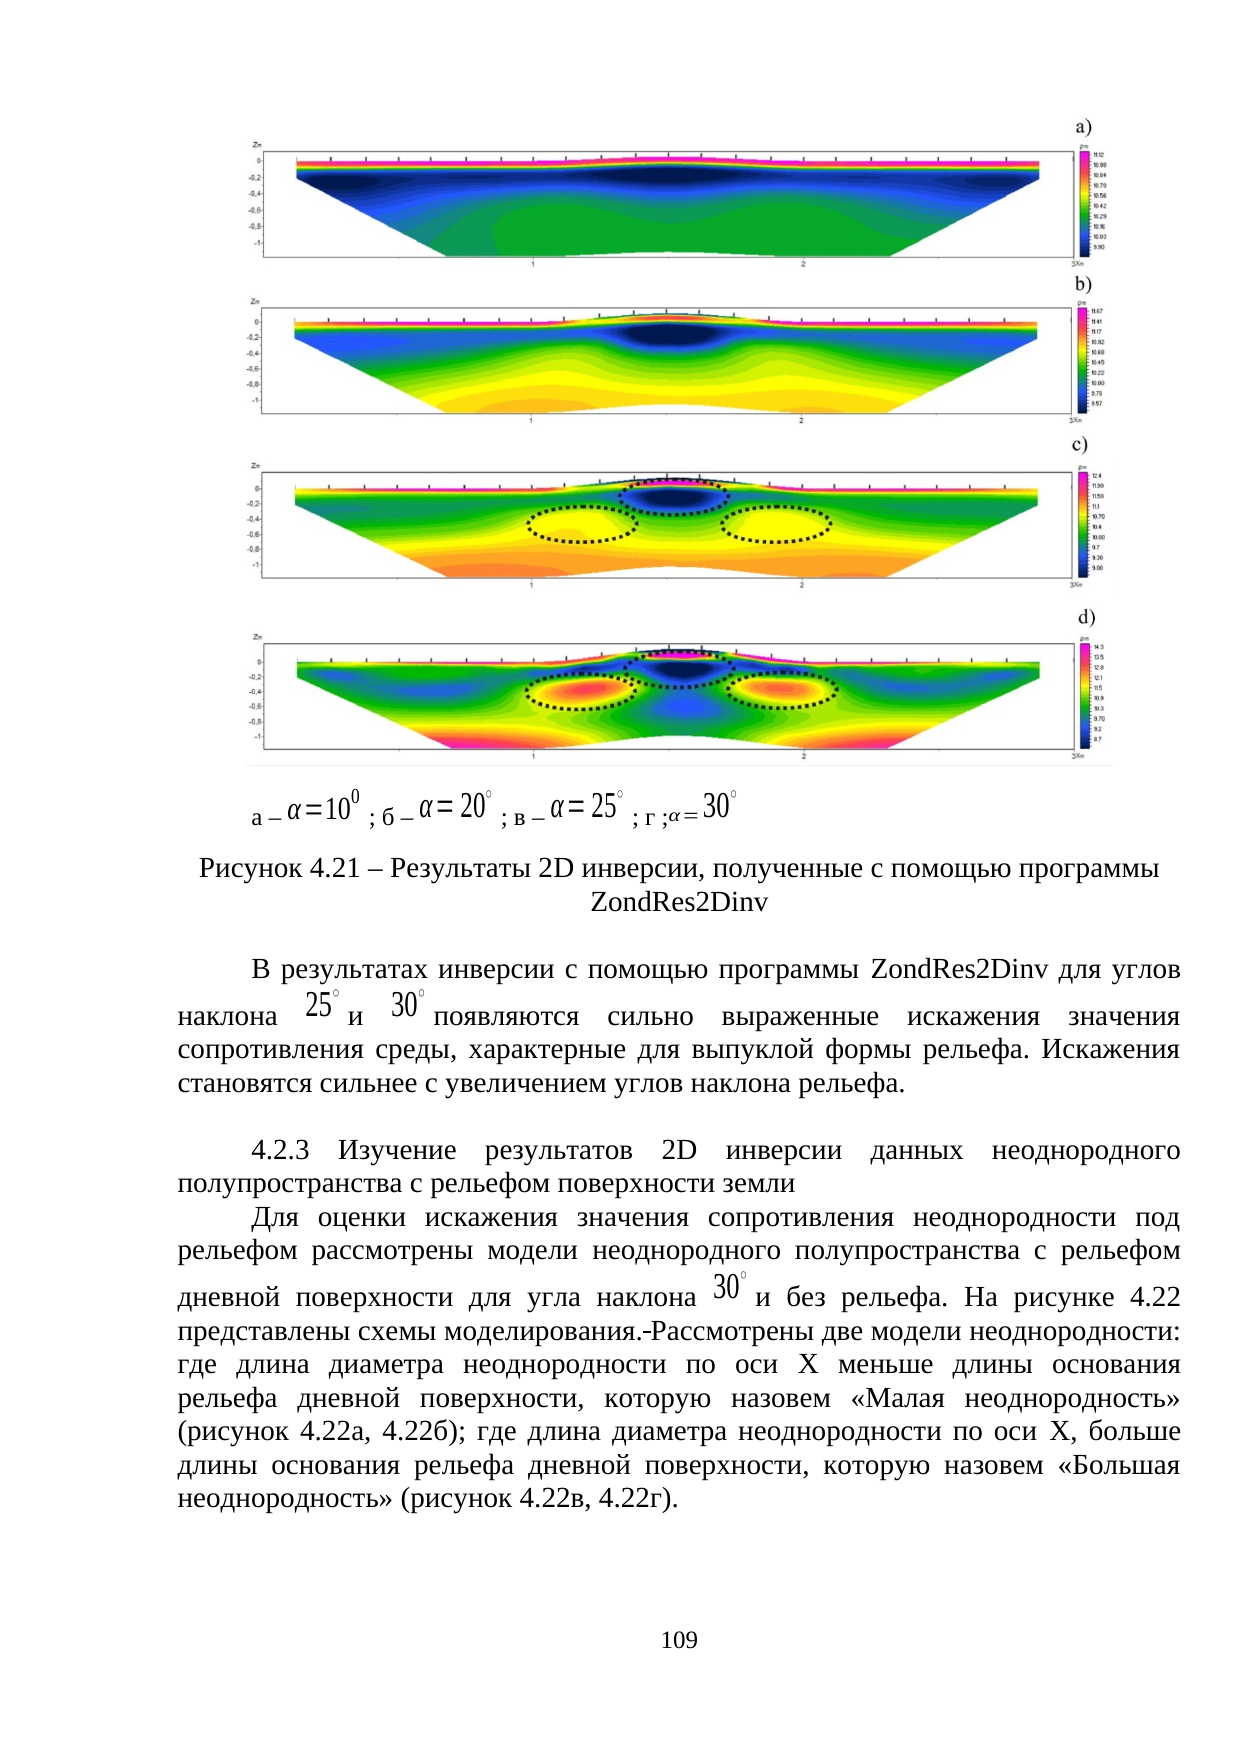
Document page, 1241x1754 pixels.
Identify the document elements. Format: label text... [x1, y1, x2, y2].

text В результатах инверсии с помощью программы ZondRes2Dinv для углов наклона и появляются сильно выраженные искажения значения сопротивления среды, характерные для выпуклой формы рельефа. Искажения становятся сильнее с увеличением углов наклона рельефа. [177, 951, 1181, 1098]
picture [242, 118, 1117, 766]
text Рисунок 4.21 – Результаты 2D инверсии, полученные с помощью программы ZondRes2Dinv [177, 850, 1181, 917]
text a – ; б – ; в – ; г ; [177, 785, 1181, 831]
text Для оценки искажения значения сопротивления неоднородности под рельефом рассмотрены модели неоднородного полупространства с рельефом дневной поверхности для угла наклона и без рельефа. На рисунке 4.22 представлены схемы моделирования. Рассмотрены две модели неоднородности: где длина диаметра неоднородности по оси X меньше длины основания рельефа дневной поверхности, которую назовем «Малая неоднородность» (рисунок 4.22a, 4.22б); где длина диаметра неоднородности по оси X, больше длины основания рельефа дневной поверхности, которую назовем «Большая неоднородность» (рисунок 4.22в, 4.22г). [177, 1199, 1181, 1514]
text 4.2.3 Изучение результатов 2D инверсии данных неоднородного полупространства с рельефом поверхности земли [177, 1132, 1181, 1199]
